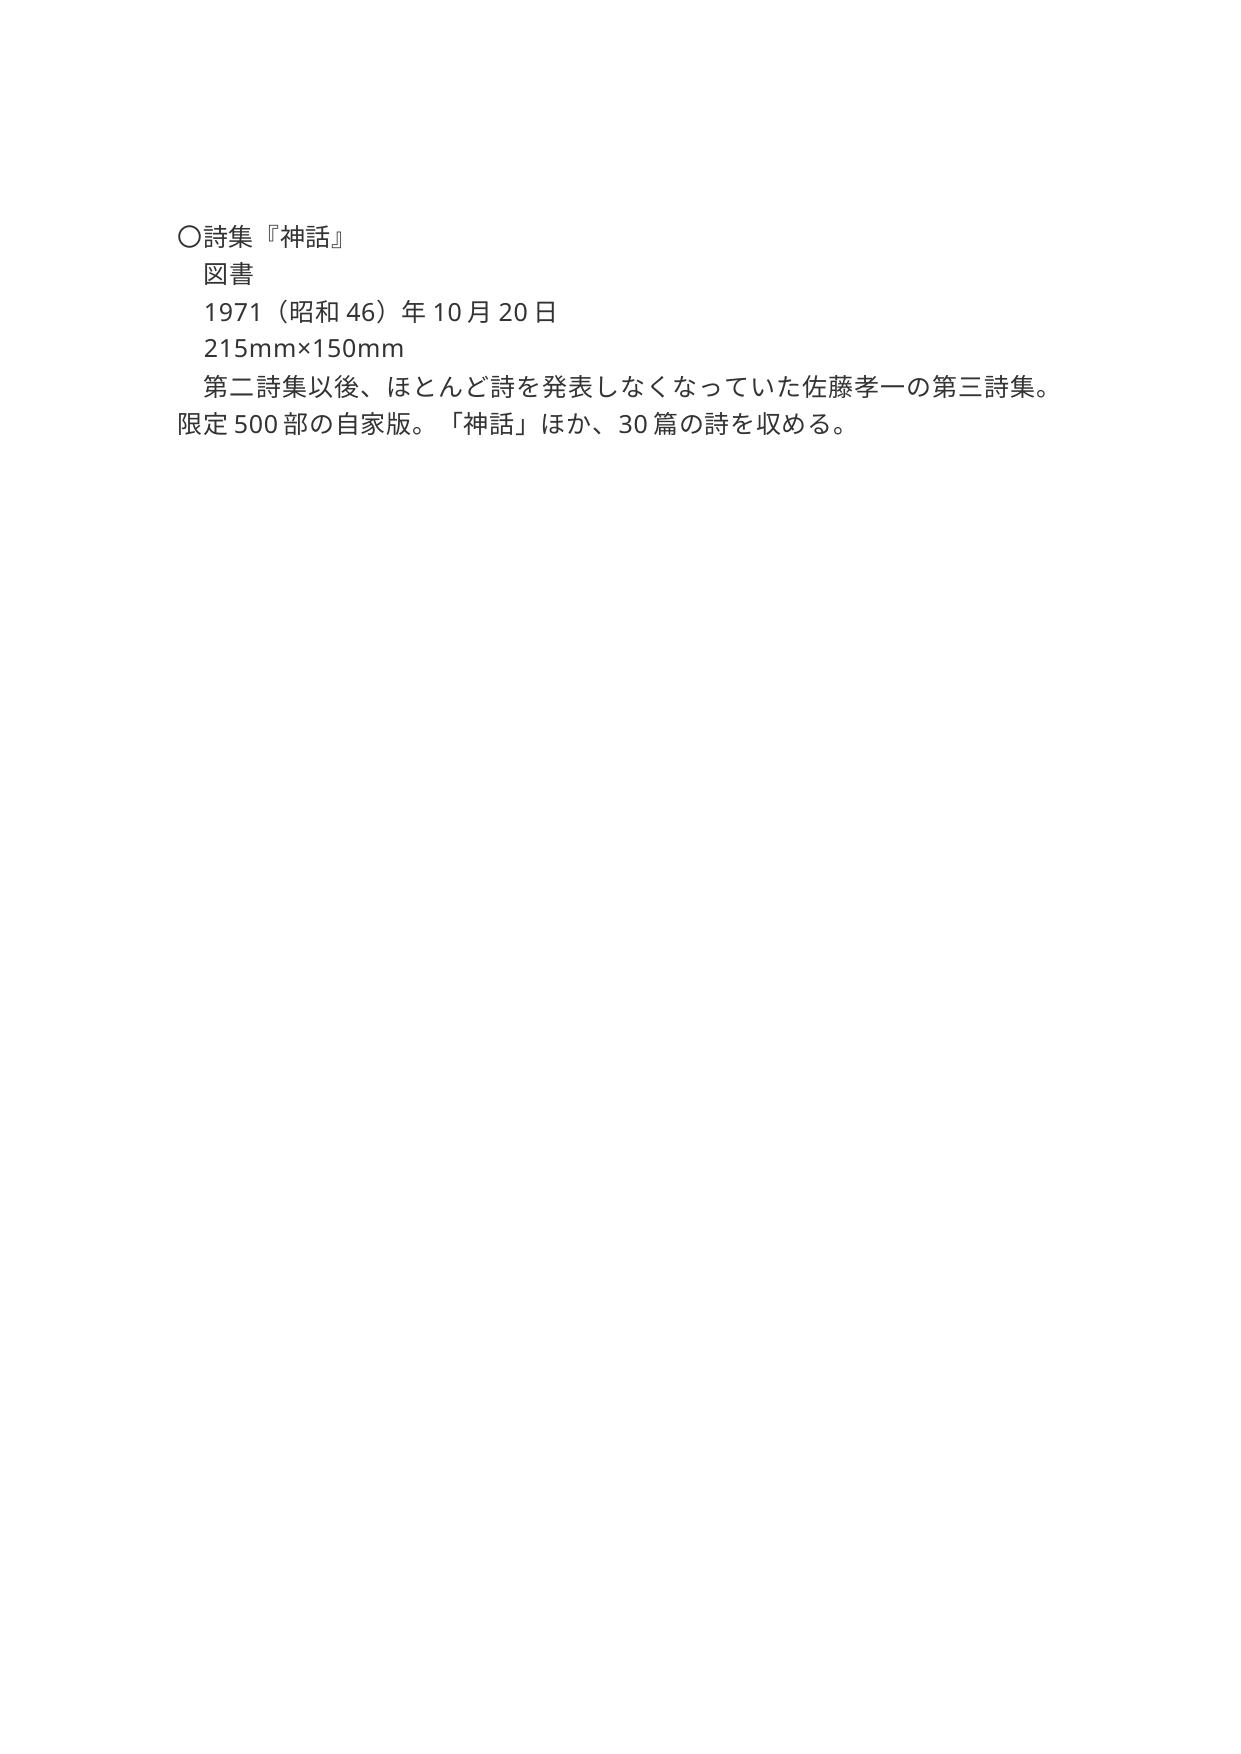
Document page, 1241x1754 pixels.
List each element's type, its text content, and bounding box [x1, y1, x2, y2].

text 1971（昭和46）年10月20日 [177, 292, 1063, 329]
text 215mm×150mm [177, 329, 1063, 367]
text 図書 [177, 254, 1063, 292]
text 〇詩集『神話』 [177, 217, 1063, 254]
text 第二詩集以後、ほとんど詩を発表しなくなっていた佐藤孝一の第三詩集。限定500部の自家版。「神話」ほか、30篇の詩を収める。 [177, 367, 1063, 442]
